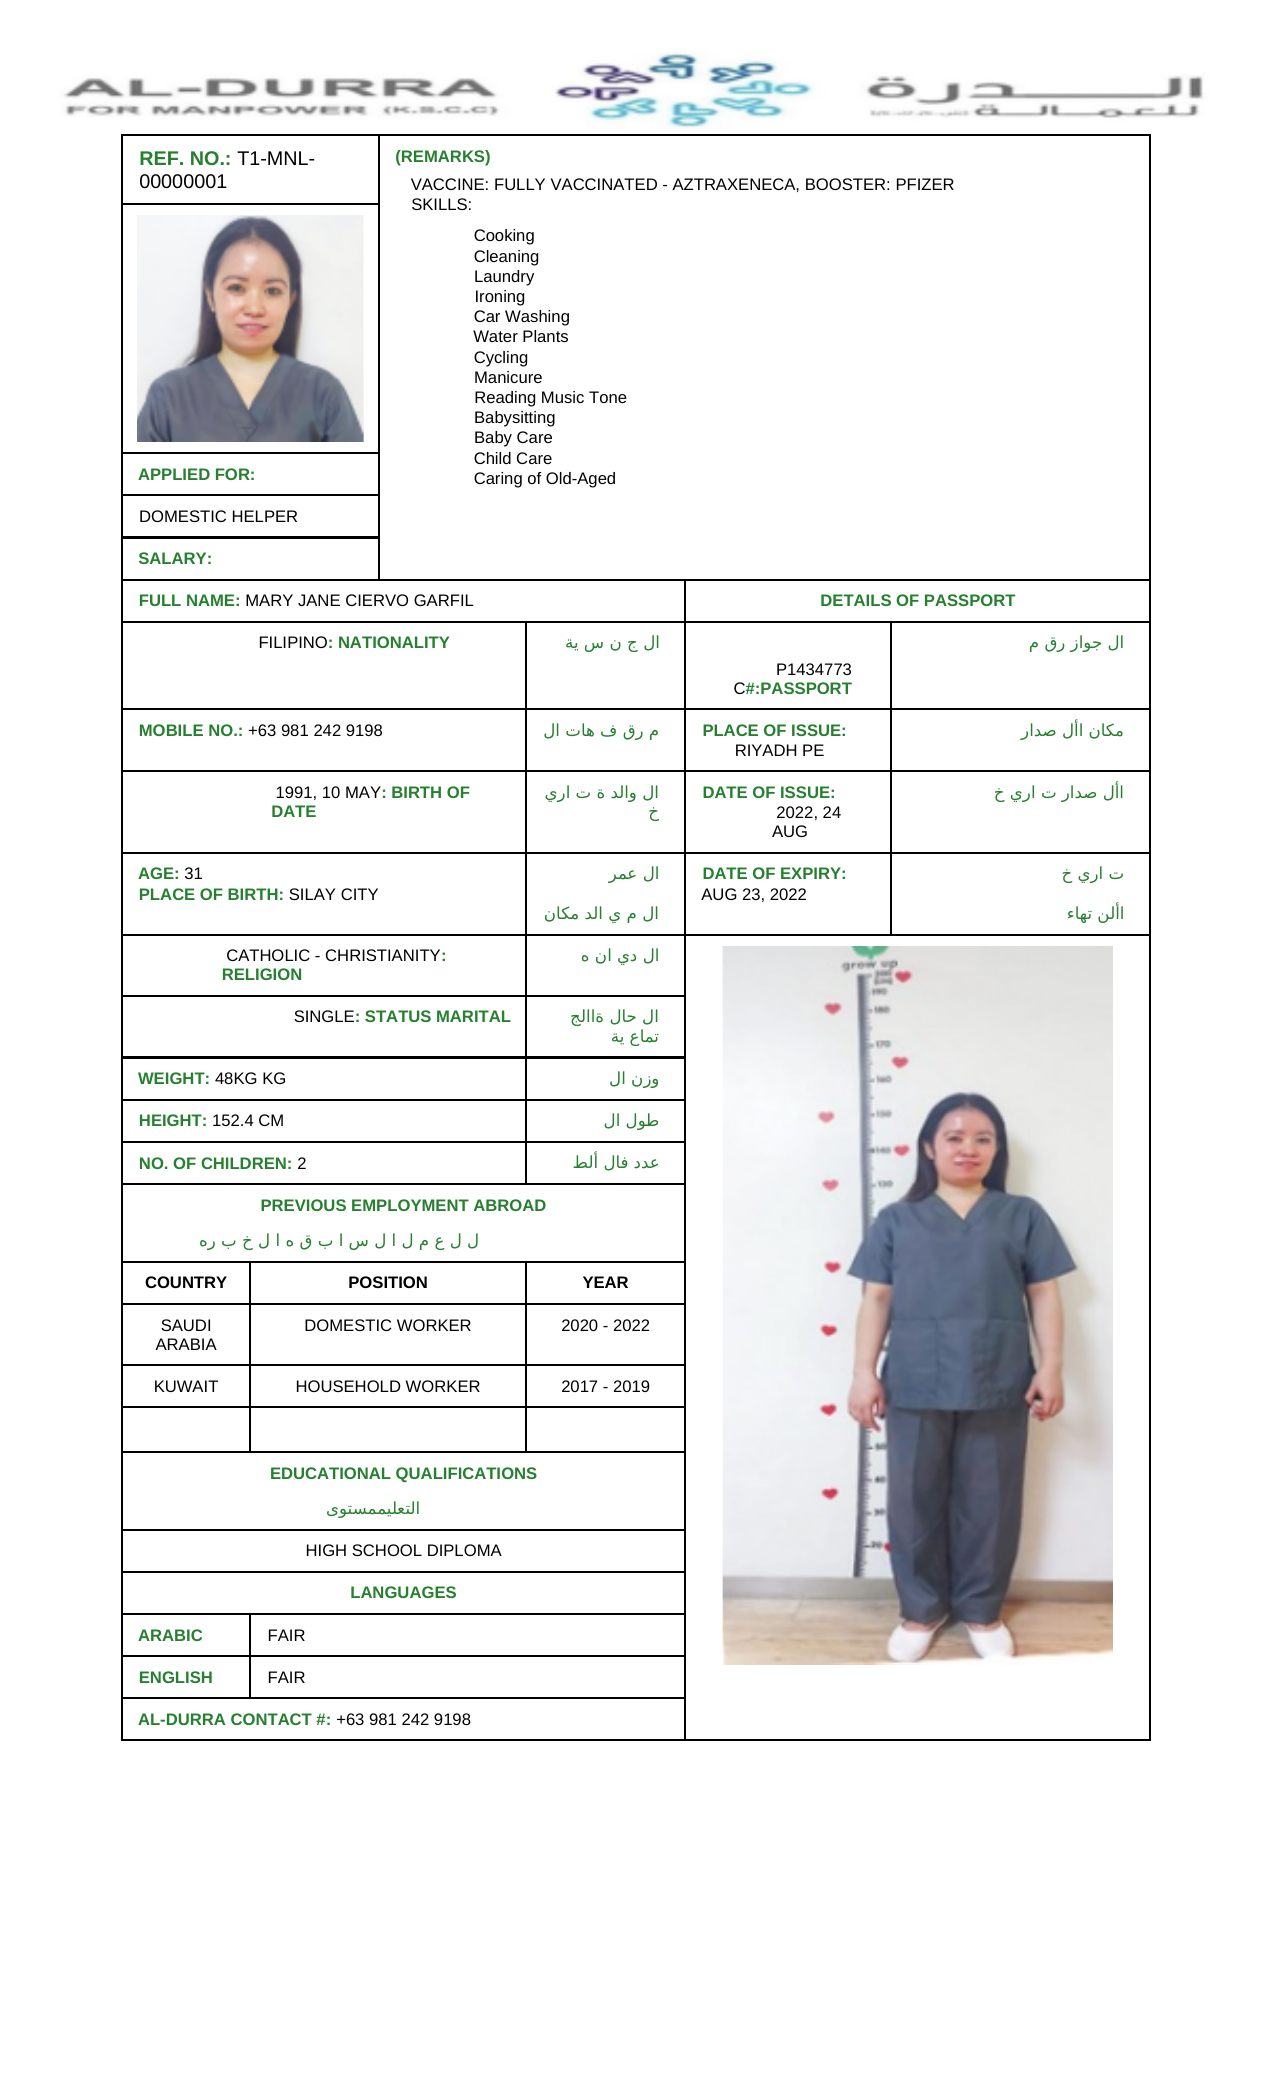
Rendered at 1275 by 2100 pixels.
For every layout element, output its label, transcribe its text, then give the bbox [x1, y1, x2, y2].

table_cell NO. OF CHILDREN: 2 [123, 1143, 525, 1183]
table_cell 2017 - 2019 [527, 1366, 684, 1406]
table_cell ال والد ة ت اري خ [527, 772, 684, 852]
table_cell مكان األ صدار [892, 710, 1149, 770]
table_cell YEAR [527, 1263, 684, 1303]
table_cell [123, 205, 378, 452]
table_cell [527, 1408, 684, 1451]
table_cell م رق ف هات ال [527, 710, 684, 770]
table_cell DETAILS OF PASSPORT [686, 581, 1149, 621]
table_cell ال حال ةاالج تماع ية [527, 997, 684, 1056]
table_cell APPLIED FOR: [123, 454, 378, 494]
table_cell PREVIOUS EMPLOYMENT ABROAD ل ل ع م ل ا ل س ا ب ق ه ا ل خ ب ره [123, 1185, 684, 1261]
table_cell ال ج ن س ية [527, 623, 684, 708]
table_cell ال عمر ال م ي الد مكان [527, 854, 684, 933]
table_cell [251, 1408, 525, 1451]
table_cell طول ال [527, 1101, 684, 1141]
table_cell 2020 - 2022 [527, 1305, 684, 1364]
table_cell [123, 1408, 249, 1451]
table_cell POSITION [251, 1263, 525, 1303]
table_cell ال جواز رق م [892, 623, 1149, 708]
table_cell عدد فال ألط [527, 1143, 684, 1183]
table_cell SAUDI ARABIA [123, 1305, 249, 1364]
table_cell PLACE OF ISSUE: RIYADH PE [686, 710, 890, 770]
table_cell HIGH SCHOOL DIPLOMA [123, 1531, 684, 1571]
table_cell ال دي ان ه [527, 936, 684, 995]
table_cell FAIR [251, 1657, 684, 1697]
table_cell AL-DURRA CONTACT #: +63 981 242 9198 [123, 1699, 684, 1739]
table_cell HEIGHT: 152.4 CM [123, 1101, 525, 1141]
table_cell FAIR [251, 1615, 684, 1655]
table_cell FILIPINO: NATIONALITY [123, 623, 525, 708]
picture [137, 215, 364, 442]
picture [722, 946, 1113, 1665]
table_cell CATHOLIC - CHRISTIANITY: RELIGION [123, 936, 525, 995]
table_cell MOBILE NO.: +63 981 242 9198 [123, 710, 525, 770]
table_cell WEIGHT: 48KG KG [123, 1059, 525, 1099]
table_cell COUNTRY [123, 1263, 249, 1303]
table_cell EDUCATIONAL QUALIFICATIONS التعليممستوى [123, 1453, 684, 1529]
table_cell وزن ال [527, 1059, 684, 1099]
table_cell DATE OF EXPIRY: AUG 23, 2022 [686, 854, 890, 933]
table_cell AGE: 31 PLACE OF BIRTH: SILAY CITY [123, 854, 525, 933]
table_cell FULL NAME: MARY JANE CIERVO GARFIL [123, 581, 684, 621]
table_cell SINGLE: STATUS MARITAL [123, 997, 525, 1056]
table_cell ENGLISH [123, 1657, 249, 1697]
table_cell P1434773C#:PASSPORT [686, 623, 890, 708]
table_header REF. NO.: T1-MNL-00000001 [123, 136, 378, 203]
table_cell ت اري خ األن تهاء [892, 854, 1149, 933]
table_cell KUWAIT [123, 1366, 249, 1406]
table_cell ARABIC [123, 1615, 249, 1655]
table_cell DOMESTIC HELPER [123, 496, 378, 536]
table_cell [686, 936, 1149, 1739]
table_cell األ صدار ت اري خ [892, 772, 1149, 852]
table_cell HOUSEHOLD WORKER [251, 1366, 525, 1406]
table_cell SALARY: [123, 539, 378, 578]
picture [57, 32, 1214, 135]
table_cell 1991, 10 MAY: BIRTH OF DATE [123, 772, 525, 852]
table_cell DOMESTIC WORKER [251, 1305, 525, 1364]
table_header (REMARKS) VACCINE: FULLY VACCINATED - AZTRAXENECA, BOOSTER: PFIZER SKILLS: Cooking Cleaning Laundry Ironing Car Washing Water Plants Cycling Manicure Reading Music Tone Babysitting Baby Care Child Care Caring of Old-Aged [380, 136, 1149, 578]
table_cell LANGUAGES [123, 1573, 684, 1613]
table_cell DATE OF ISSUE: 2022, 24 AUG [686, 772, 890, 852]
